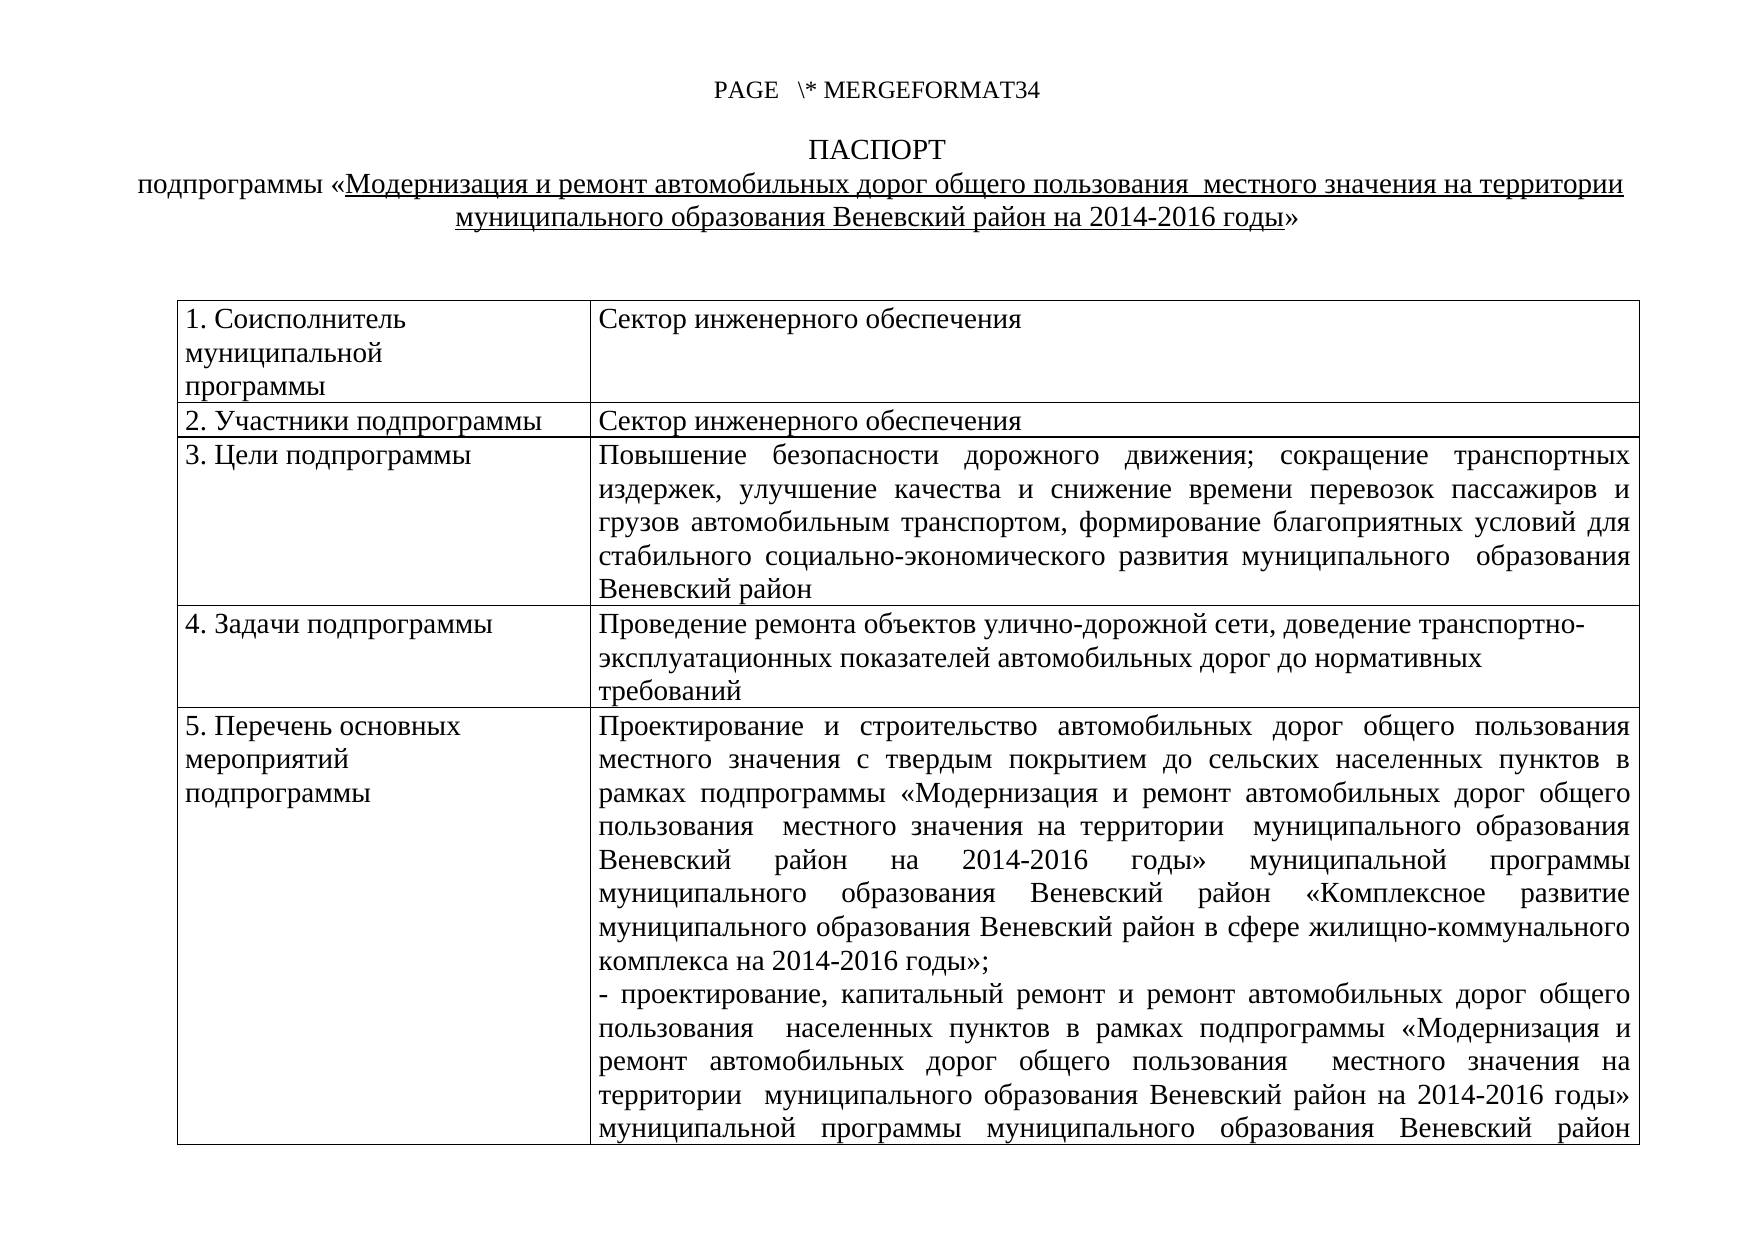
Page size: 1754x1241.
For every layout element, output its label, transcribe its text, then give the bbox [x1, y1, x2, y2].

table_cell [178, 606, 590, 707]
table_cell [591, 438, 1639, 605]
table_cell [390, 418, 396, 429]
text ПАСПОРТ [118, 132, 1636, 166]
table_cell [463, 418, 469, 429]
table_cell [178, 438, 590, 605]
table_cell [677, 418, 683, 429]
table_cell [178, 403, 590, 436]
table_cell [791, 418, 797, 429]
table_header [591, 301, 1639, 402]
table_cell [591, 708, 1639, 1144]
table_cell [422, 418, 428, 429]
title подпрограммы «Модернизация и ремонт автомобильных дорог общего пользования местного значения на территории муниципального образования Веневский район на 2014-2016 годы» [118, 166, 1636, 233]
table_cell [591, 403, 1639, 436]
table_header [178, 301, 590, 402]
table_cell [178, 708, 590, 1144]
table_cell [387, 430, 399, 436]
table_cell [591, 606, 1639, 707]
